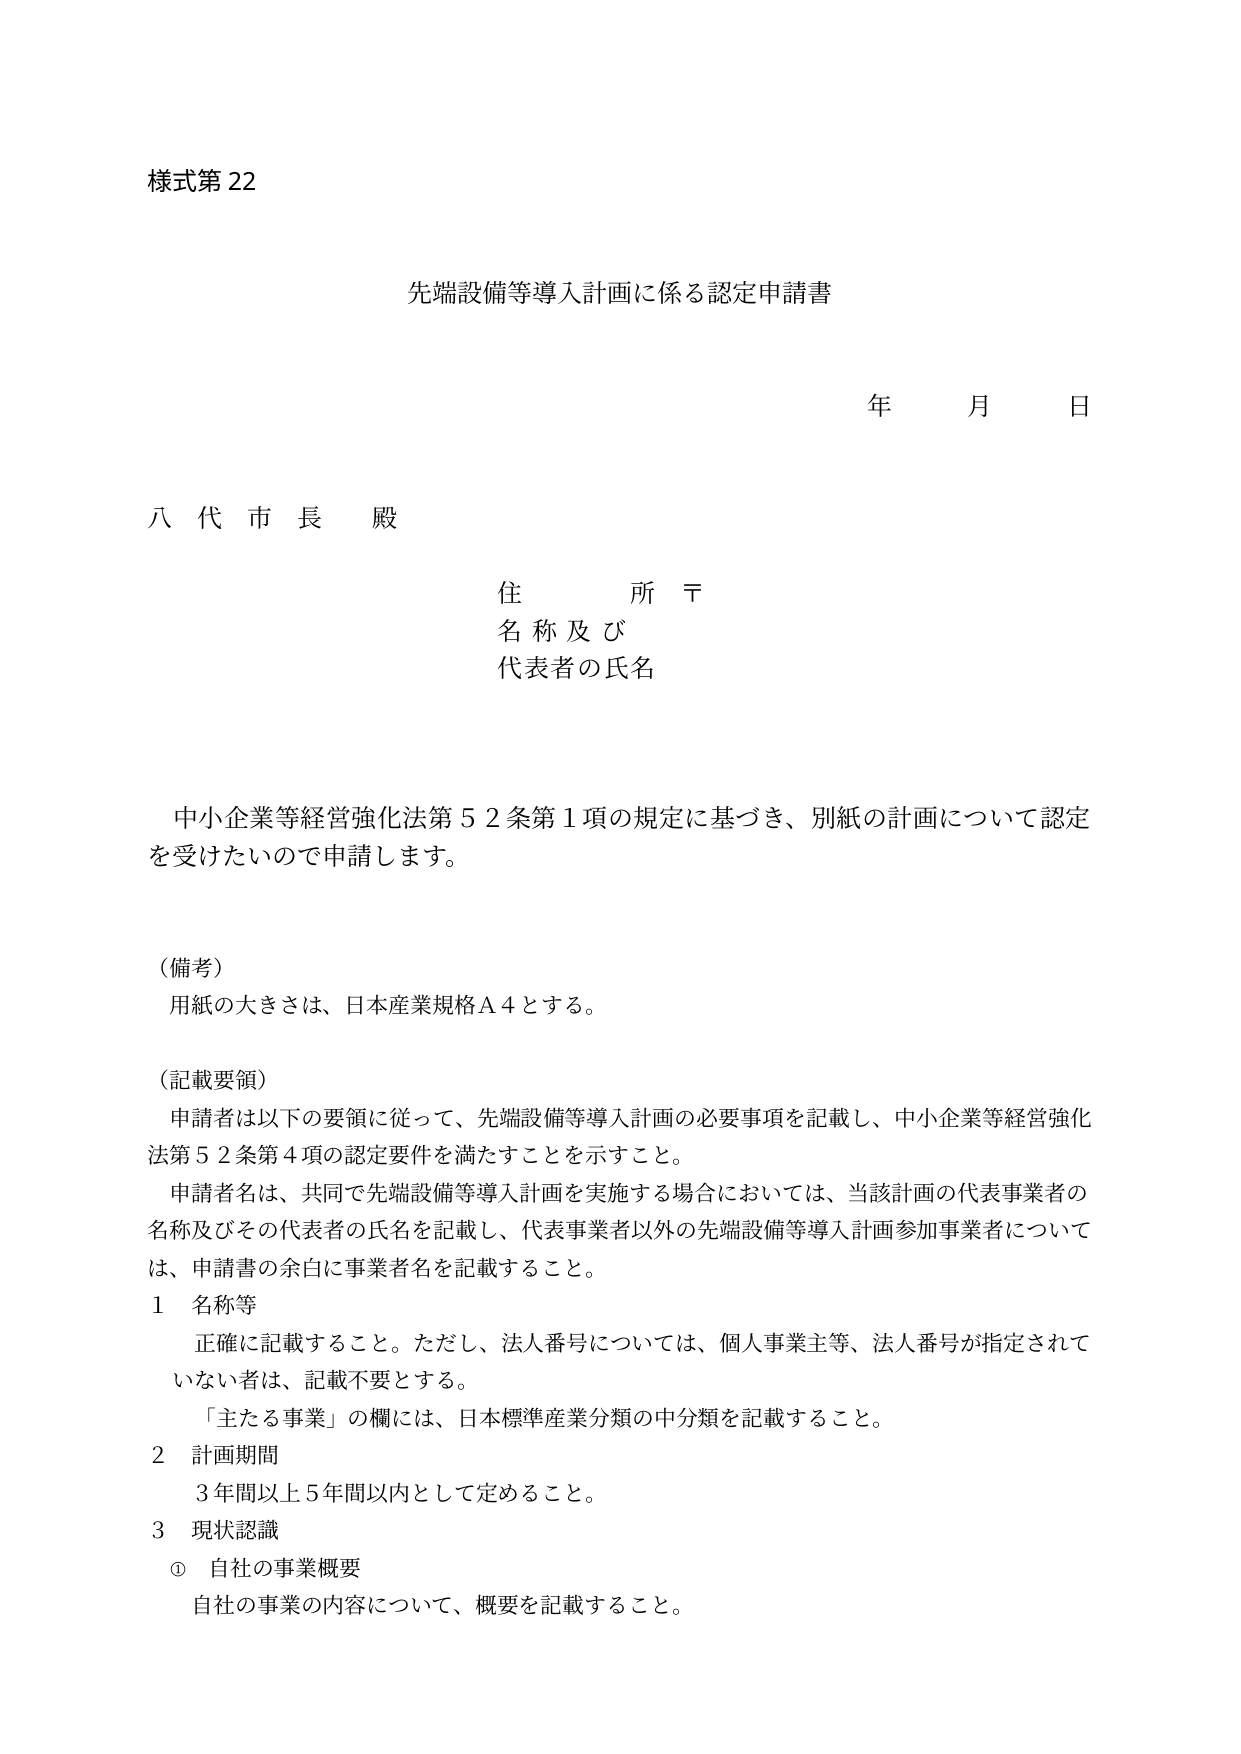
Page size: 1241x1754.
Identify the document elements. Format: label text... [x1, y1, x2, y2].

text 用紙の大きさは、日本産業規格Ａ４とする。 [148, 986, 1092, 1023]
text ① 自社の事業概要 [148, 1548, 1092, 1586]
text 名称及び [498, 611, 1092, 648]
text 代表者の氏名 [498, 648, 1092, 686]
text 様式第22 [148, 161, 1092, 198]
text 申請者名は、共同で先端設備等導入計画を実施する場合においては、当該計画の代表事業者の名称及びその代表者の氏名を記載し、代表事業者以外の先端設備等導入計画参加事業者については、申請書の余白に事業者名を記載すること。 [148, 1173, 1092, 1286]
text 八 代 市 長 殿 [148, 498, 1092, 536]
text ２ 計画期間 [148, 1436, 1092, 1473]
text 自社の事業の内容について、概要を記載すること。 [148, 1586, 1092, 1623]
text （記載要領） [148, 1061, 1092, 1098]
text 正確に記載すること。ただし、法人番号については、個人事業主等、法人番号が指定されていない者は、記載不要とする。 [173, 1323, 1092, 1398]
text 申請者は以下の要領に従って、先端設備等導入計画の必要事項を記載し、中小企業等経営強化法第５２条第４項の認定要件を満たすことを示すこと。 [148, 1098, 1092, 1173]
text １ 名称等 [148, 1286, 1092, 1323]
text 年 月 日 [148, 386, 1092, 423]
text 中小企業等経営強化法第５２条第１項の規定に基づき、別紙の計画について認定を受けたいので申請します。 [148, 798, 1092, 873]
text （備考） [148, 948, 1092, 986]
text 「主たる事業」の欄には、日本標準産業分類の中分類を記載すること。 [173, 1398, 1092, 1436]
text ３年間以上５年間以内として定めること。 [148, 1473, 1092, 1511]
text 先端設備等導入計画に係る認定申請書 [148, 273, 1092, 311]
text ３ 現状認識 [148, 1511, 1092, 1548]
text 住 所 〒 [498, 573, 1092, 611]
